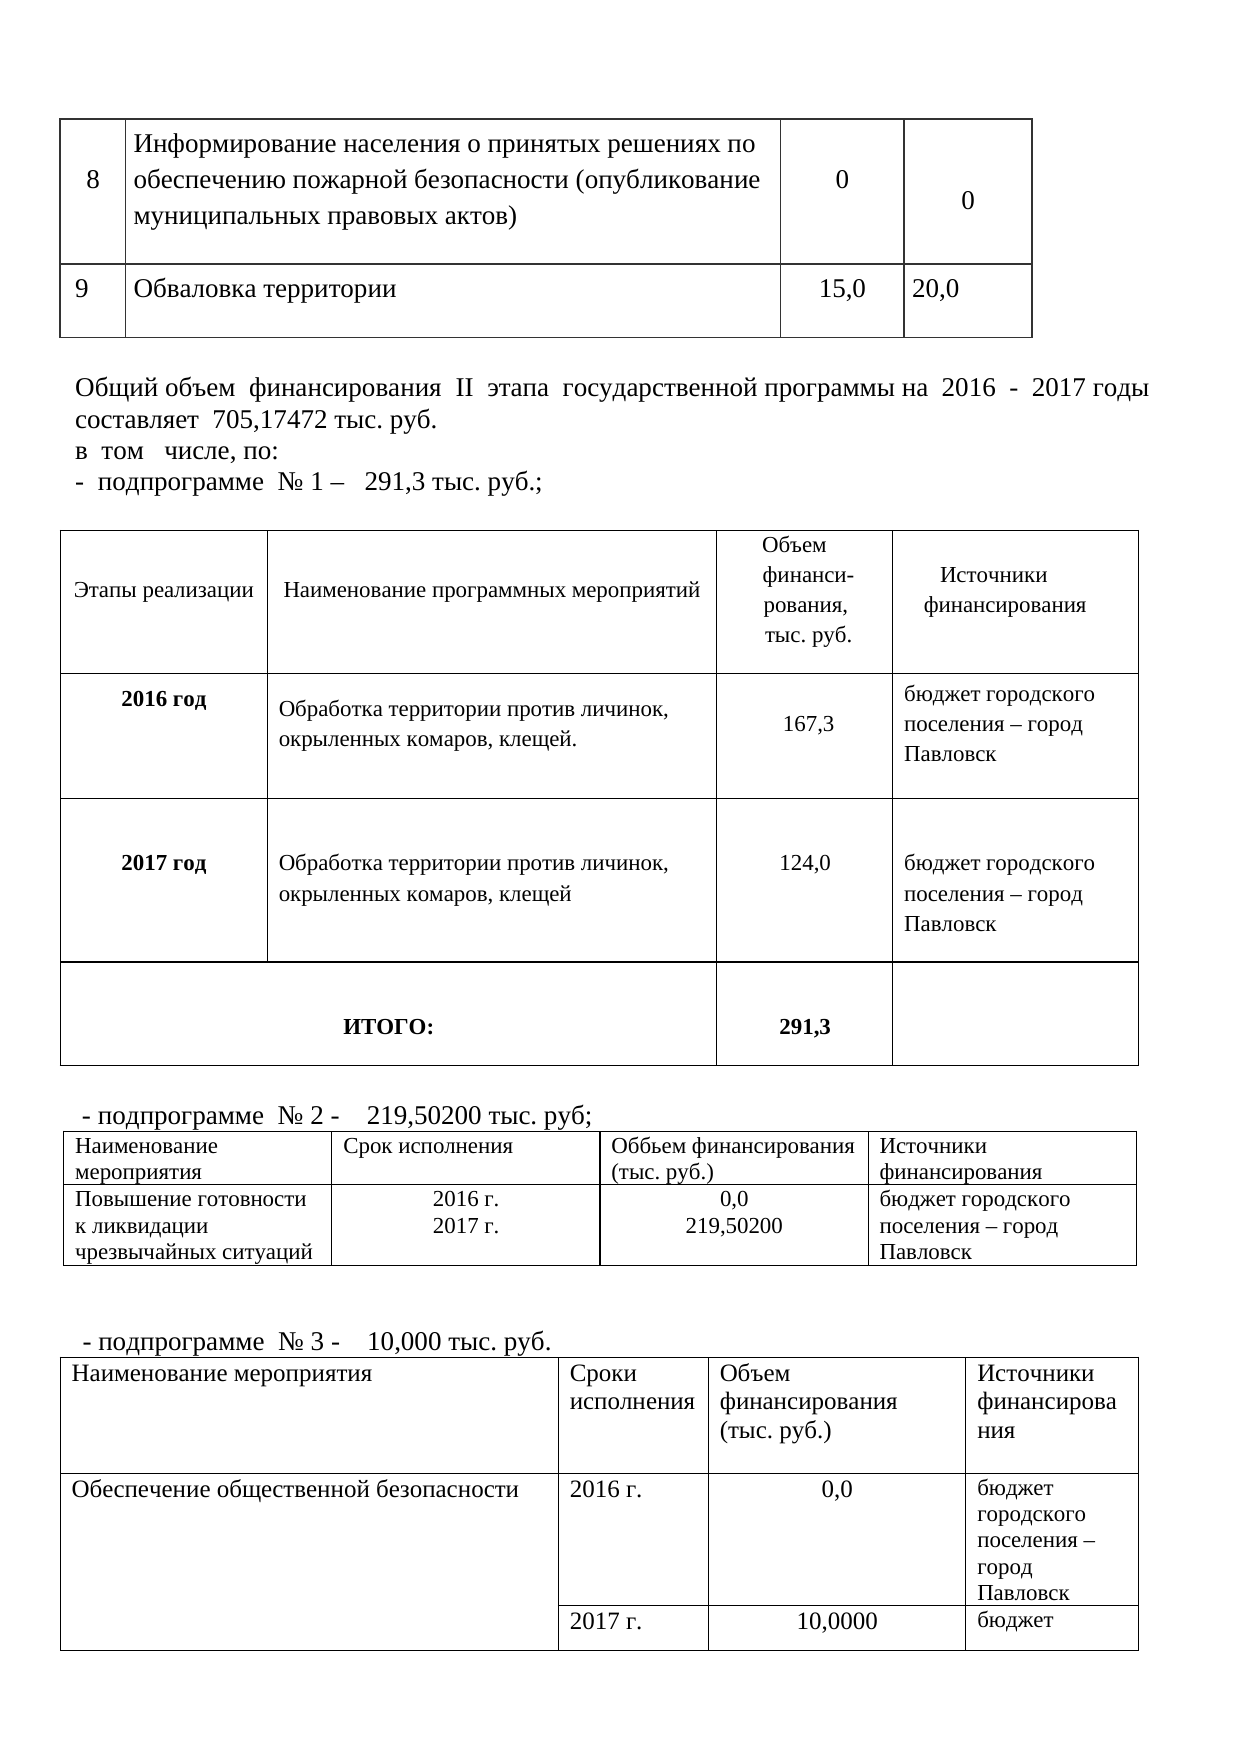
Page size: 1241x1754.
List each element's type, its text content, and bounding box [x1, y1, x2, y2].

table_cell 20,0 [905, 265, 1031, 336]
table_cell 9 [61, 265, 125, 336]
table_cell ИТОГО: [61, 963, 716, 1065]
table_cell . [559, 1474, 708, 1605]
table_header Наименование мероприятия [64, 1132, 331, 1184]
table_header Объем финансирования (тыс. руб.) [709, 1358, 965, 1473]
table_cell 0,0 219,50200 [601, 1185, 868, 1264]
text - подпрограмме № 1 – 291,3 тыс. руб.; [75, 465, 1165, 496]
table_cell Обваловка территории [126, 265, 780, 336]
table_cell 0 [905, 120, 1031, 263]
table_cell бюджет городского поселения – город Павловск [893, 799, 1138, 961]
table_cell 8 [61, 120, 125, 263]
table_header Этапы реализации [61, 531, 267, 673]
table_cell 291,3 [717, 963, 892, 1065]
table_header Источники финансирования [893, 531, 1138, 673]
table_cell . . [332, 1185, 599, 1264]
table_header Наименование программных мероприятий [268, 531, 716, 673]
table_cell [966, 1606, 1138, 1649]
table_header Сроки исполнения [559, 1358, 708, 1473]
table_cell Обработка территории против личинок, окрыленных комаров, клещей [268, 799, 716, 961]
table_cell бюджет городского поселения – город Павловск [893, 674, 1138, 797]
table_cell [966, 1474, 1138, 1605]
table_cell бюджет городского поселения – город Павловск [869, 1185, 1136, 1264]
table_header Источники финансирования [869, 1132, 1136, 1184]
table_cell 124,0 [717, 799, 892, 961]
table_cell Обеспечение общественной безопасности [61, 1474, 558, 1649]
table_cell Повышение готовности к ликвидации чрезвычайных ситуаций [64, 1185, 331, 1264]
table_cell 0,0 [709, 1474, 965, 1605]
text - подпрограмме № 2 - 219,50200 тыс. руб; [75, 1099, 1165, 1131]
table_cell 15,0 [781, 265, 903, 336]
table_header Срок исполнения [332, 1132, 599, 1184]
text Общий объем финансирования II этапа государственной программы на 2016 - 2017 годы составляет 705,17472 тыс. руб. [75, 372, 1165, 434]
table_header Наименование мероприятия [61, 1358, 558, 1473]
table_cell Информирование населения о принятых решениях по обеспечению пожарной безопасности (опубликование муниципальных правовых актов) [126, 120, 780, 263]
table_cell 10,0000 [709, 1606, 965, 1649]
table_cell 2017 год [61, 799, 267, 961]
table_cell 2016 год [61, 674, 267, 797]
text - подпрограмме № 3 - 10,000 тыс. руб. [75, 1325, 1165, 1357]
table_cell [893, 963, 1138, 1065]
table_cell . [559, 1606, 708, 1649]
text в том числе, по: [75, 434, 1165, 465]
table_header Объем финанси-рования, тыс. руб. [717, 531, 892, 673]
table_cell 167,3 [717, 674, 892, 797]
table_cell 0 [781, 120, 903, 263]
table_header Источники финансирования [966, 1358, 1138, 1473]
table_cell Обработка территории против личинок, окрыленных комаров, клещей. [268, 674, 716, 797]
table_header Оббьем финансирования (тыс. руб.) [601, 1132, 868, 1184]
